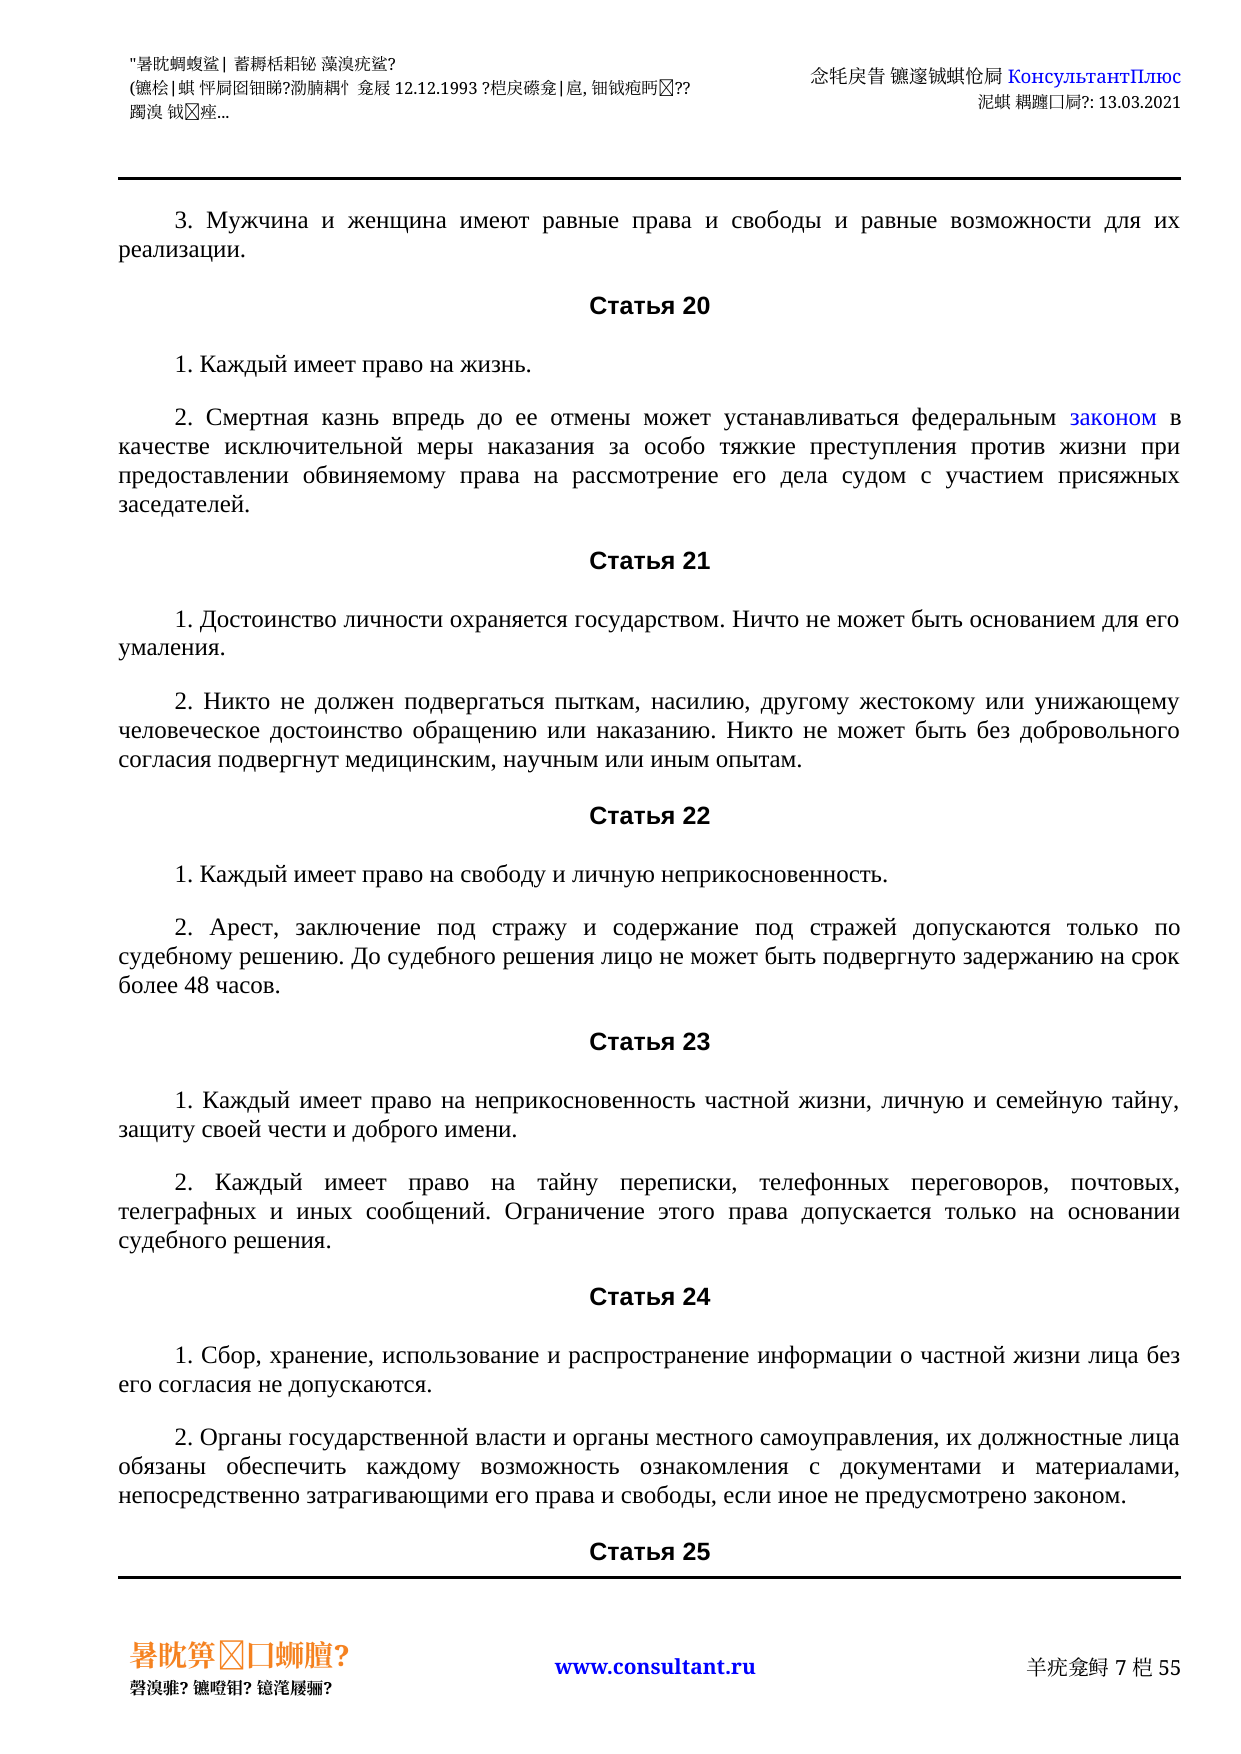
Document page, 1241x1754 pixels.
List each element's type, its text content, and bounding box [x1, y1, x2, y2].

text 2. Каждый имеет право на тайну переписки, телефонных переговоров, почтовых, телеграфных и иных сообщений. Ограничение этого права допускается только на основании судебного решения. [118, 1167, 1181, 1254]
title Статья 25 [118, 1537, 1181, 1566]
text 1. Каждый имеет право на свободу и личную неприкосновенность. [118, 859, 1181, 887]
text 1. Каждый имеет право на неприкосновенность частной жизни, личную и семейную тайну, защиту своей чести и доброго имени. [118, 1085, 1181, 1142]
text 1. Достоинство личности охраняется государством. Ничто не может быть основанием для его умаления. [118, 604, 1181, 661]
text 2. Арест, заключение под стражу и содержание под стражей допускаются только по судебному решению. До судебного решения лицо не может быть подвергнуто задержанию на срок более 48 часов. [118, 912, 1181, 999]
text 1. Сбор, хранение, использование и распространение информации о частной жизни лица без его согласия не допускаются. [118, 1340, 1181, 1397]
title Статья 22 [118, 801, 1181, 830]
text 2. Никто не должен подвергаться пыткам, насилию, другому жестокому или унижающему человеческое достоинство обращению или наказанию. Никто не может быть без добровольного согласия подвергнут медицинским, научным или иным опытам. [118, 686, 1181, 772]
text 2. Смертная казнь впредь до ее отмены может устанавливаться федеральным законом в качестве исключительной меры наказания за особо тяжкие преступления против жизни при предоставлении обвиняемому права на рассмотрение его дела судом с участием присяжных заседателей. [118, 402, 1181, 517]
title Статья 20 [118, 291, 1181, 320]
title Статья 24 [118, 1282, 1181, 1311]
text 2. Органы государственной власти и органы местного самоуправления, их должностные лица обязаны обеспечить каждому возможность ознакомления с документами и материалами, непосредственно затрагивающими его права и свободы, если иное не предусмотрено законом. [118, 1422, 1181, 1509]
title Статья 23 [118, 1027, 1181, 1056]
text 3. Мужчина и женщина имеют равные права и свободы и равные возможности для их реализации. [118, 205, 1181, 262]
title Статья 21 [118, 546, 1181, 575]
text 1. Каждый имеет право на жизнь. [118, 349, 1181, 377]
